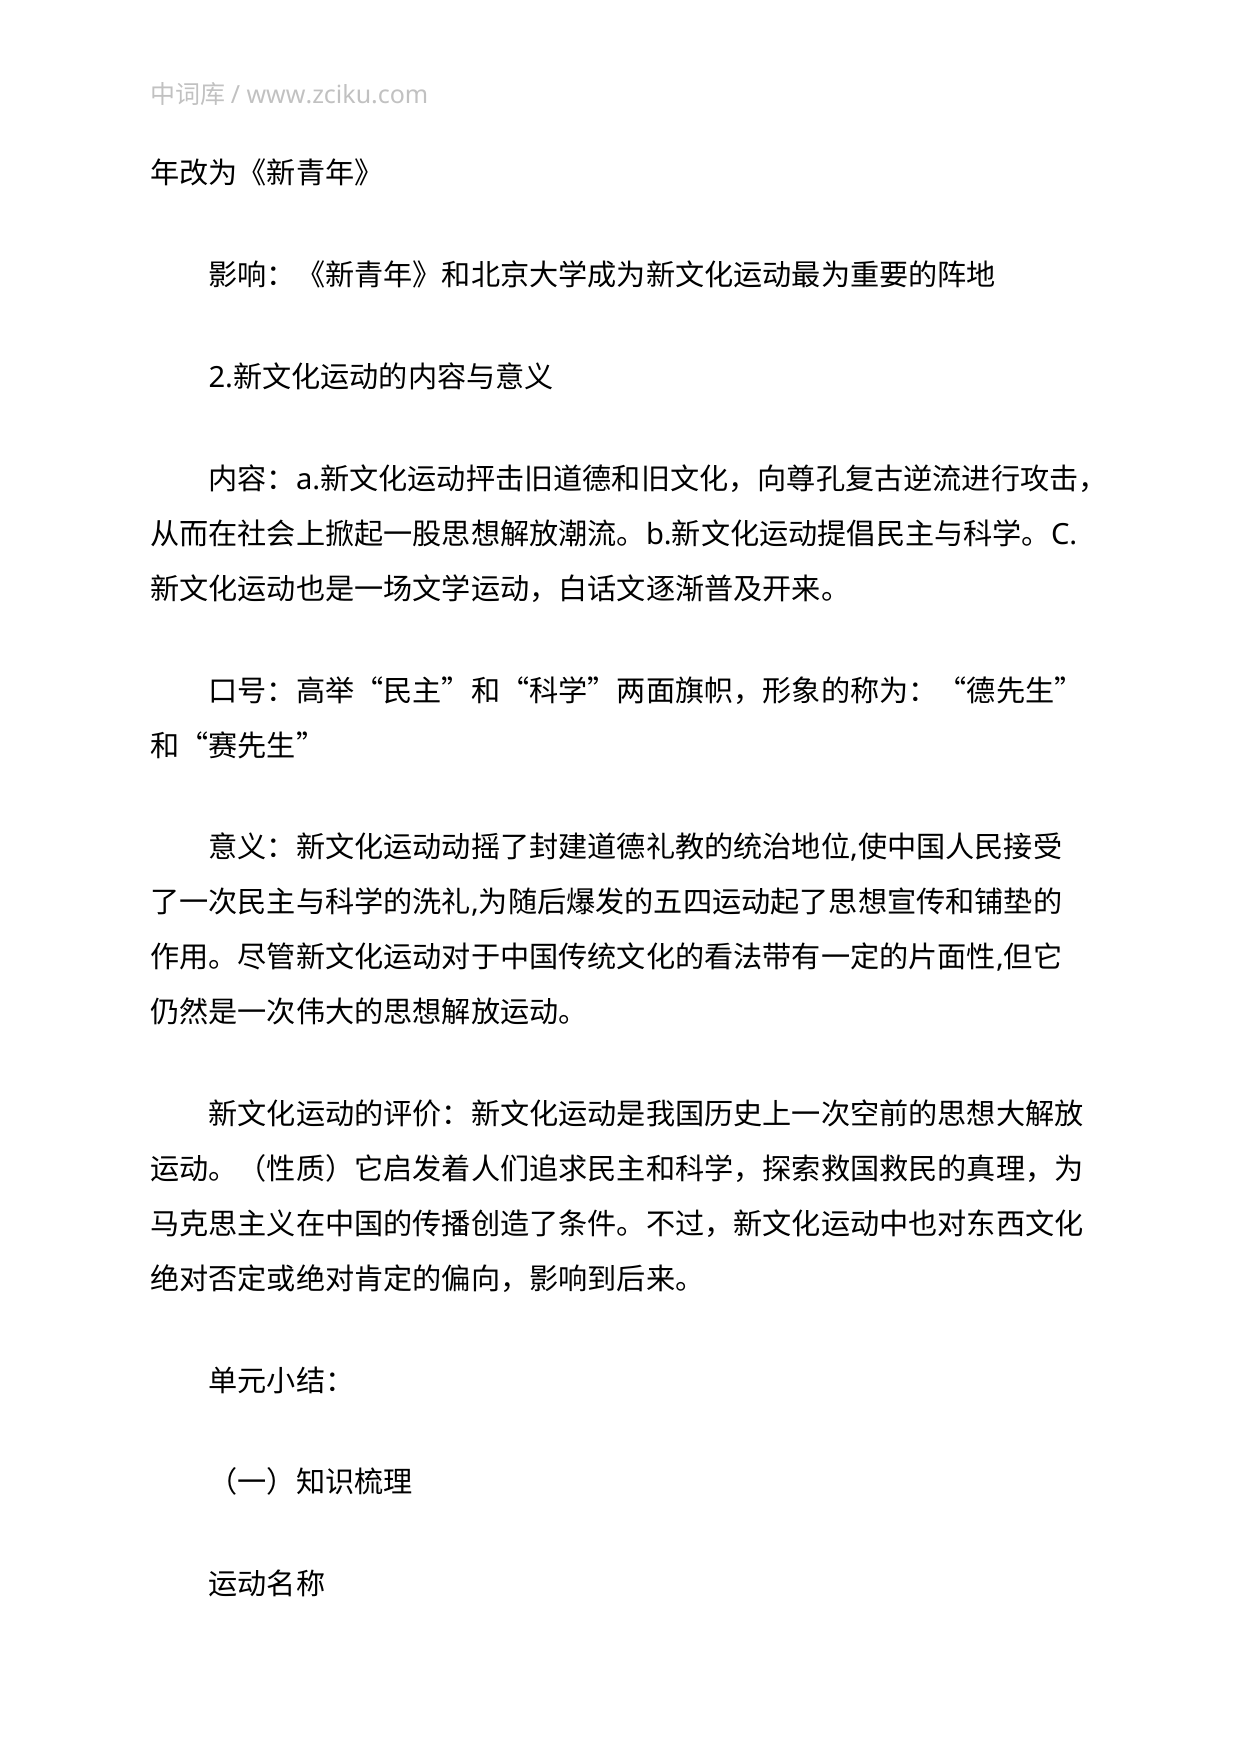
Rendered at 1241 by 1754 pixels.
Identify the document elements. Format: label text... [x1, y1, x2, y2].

text 口号：高举“民主”和“科学”两面旗帜，形象的称为：“德先生”和“赛先生” [150, 667, 1090, 764]
text 2.新文化运动的内容与意义 [150, 353, 1090, 396]
text 运动名称 [150, 1561, 1090, 1603]
text 新文化运动的评价：新文化运动是我国历史上一次空前的思想大解放运动。（性质）它启发着人们追求民主和科学，探索救国救民的真理，为马克思主义在中国的传播创造了条件。不过，新文化运动中也对东西文化绝对否定或绝对肯定的偏向，影响到后来。 [150, 1091, 1090, 1298]
text 内容：a.新文化运动抨击旧道德和旧文化，向尊孔复古逆流进行攻击，从而在社会上掀起一股思想解放潮流。b.新文化运动提倡民主与科学。C.新文化运动也是一场文学运动，白话文逐渐普及开来。 [150, 456, 1090, 608]
text 意义：新文化运动动摇了封建道德礼教的统治地位,使中国人民接受了一次民主与科学的洗礼,为随后爆发的五四运动起了思想宣传和铺垫的作用。尽管新文化运动对于中国传统文化的看法带有一定的片面性,但它仍然是一次伟大的思想解放运动。 [150, 824, 1090, 1031]
text （一）知识梳理 [150, 1459, 1090, 1501]
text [150, 150, 1090, 192]
text 单元小结： [150, 1357, 1090, 1399]
text 影响：《新青年》和北京大学成为新文化运动最为重要的阵地 [150, 252, 1090, 294]
